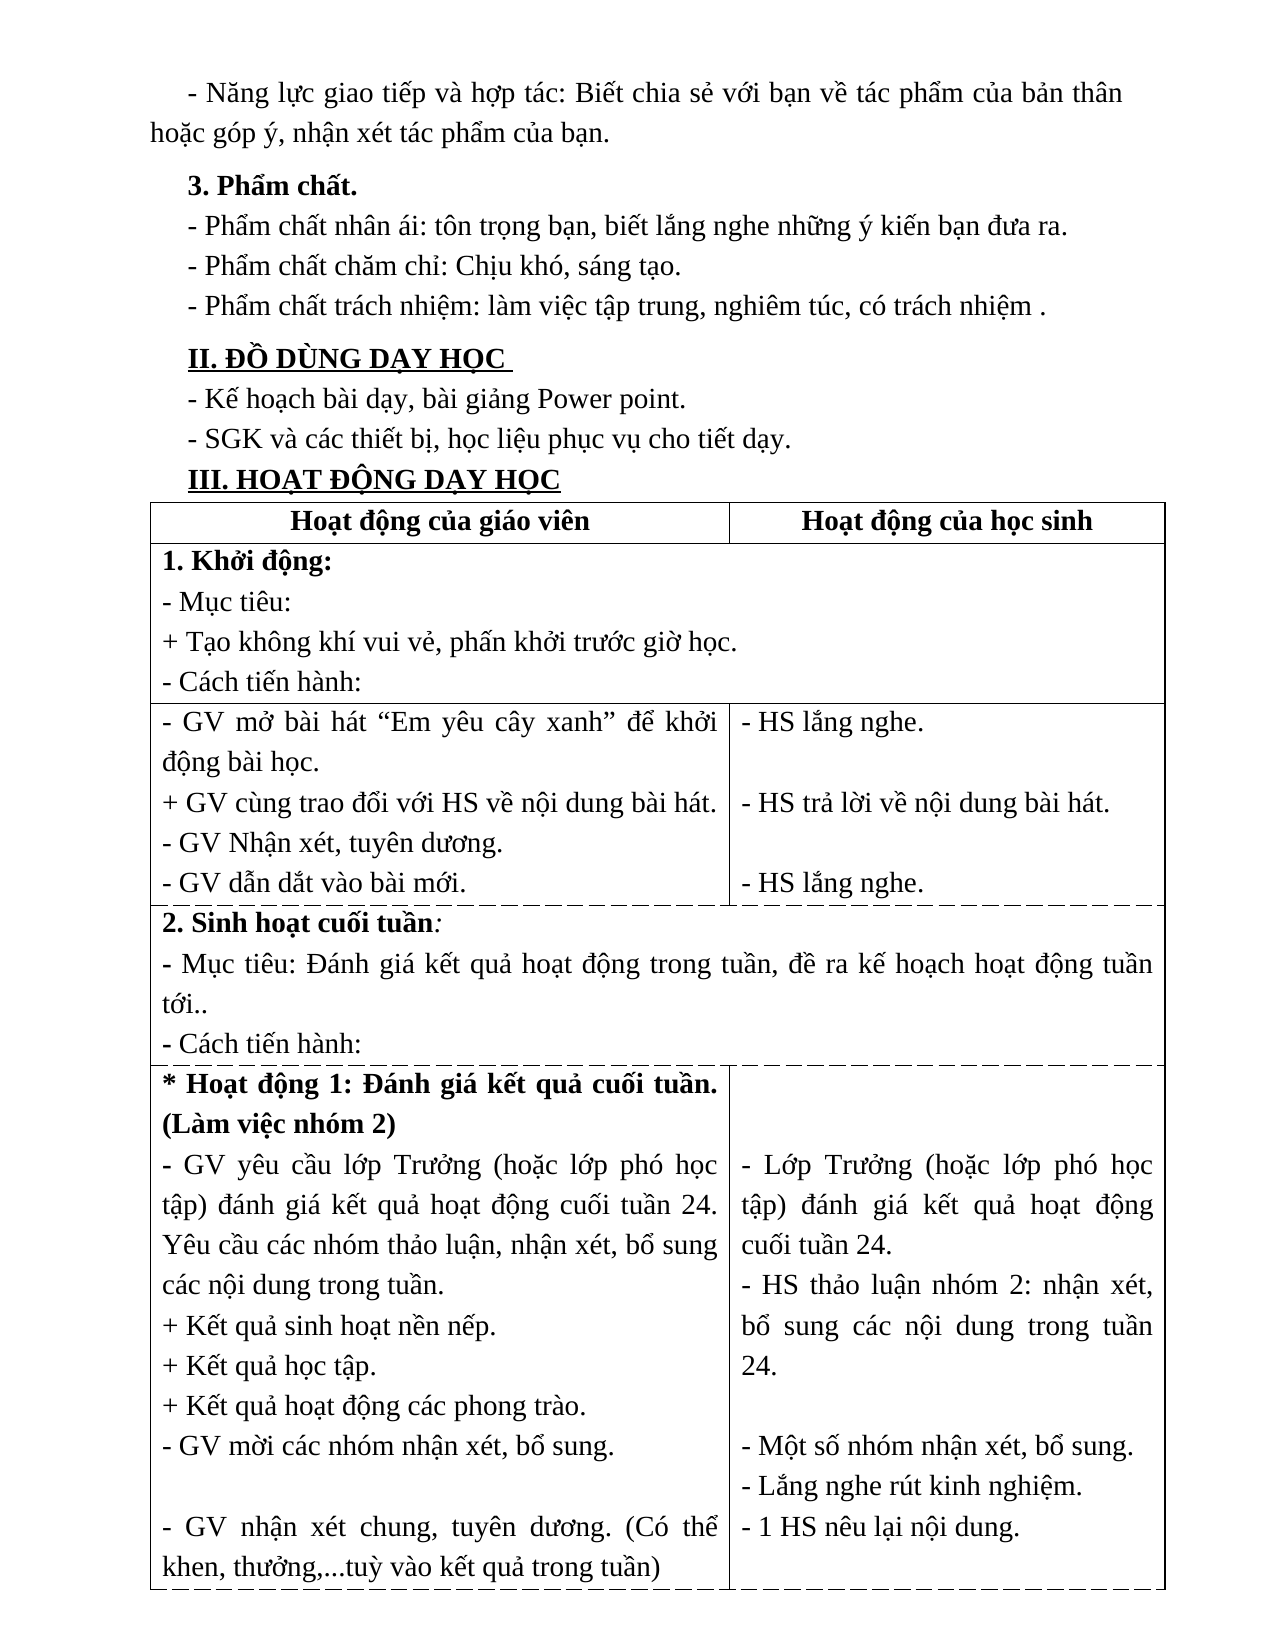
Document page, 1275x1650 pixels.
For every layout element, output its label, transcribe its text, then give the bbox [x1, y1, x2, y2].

text - Năng lực giao tiếp và hợp tác: Biết chia sẻ với bạn về tác phẩm của bản thân hoặc góp ý, nhận xét tác phẩm của bạn. [150, 75, 1125, 149]
table_header Hoạt động của học sinh [730, 503, 1164, 542]
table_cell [151, 1065, 729, 1589]
text 3. Phẩm chất. [150, 168, 1125, 201]
table_header Hoạt động của giáo viên [151, 503, 729, 542]
text - SGK và các thiết bị, học liệu phục vụ cho tiết dạy. [150, 422, 1125, 455]
text - Phẩm chất chăm chỉ: Chịu khó, sáng tạo. [150, 248, 1125, 282]
table_cell 2. Sinh hoạt cuối tuần: - Mục tiêu: Đánh giá kết quả hoạt động trong tuần, đề ra kế hoạch hoạt động tuần tới.. - Cách tiến hành: [151, 905, 1164, 1065]
table_cell - GV mở bài hát “Em yêu cây xanh” để khởi động bài học. + GV cùng trao đổi với HS về nội dung bài hát. - GV Nhận xét, tuyên dương. - GV dẫn dắt vào bài mới. [151, 704, 729, 904]
table_cell - HS lắng nghe. - HS trả lời về nội dung bài hát. - HS lắng nghe. [730, 704, 1164, 904]
text - Kế hoạch bài dạy, bài giảng Power point. [150, 381, 1125, 415]
text - Phẩm chất nhân ái: tôn trọng bạn, biết lắng nghe những ý kiến bạn đưa ra. [150, 208, 1125, 242]
text II. ĐỒ DÙNG DẠY HỌC [150, 341, 1125, 375]
text III. HOẠT ĐỘNG DẠY HỌC [150, 462, 1125, 495]
table_cell 1. Khởi động: - Mục tiêu: + Tạo không khí vui vẻ, phấn khởi trước giờ học. - Cách tiến hành: [151, 544, 1164, 703]
text - Phẩm chất trách nhiệm: làm việc tập trung, nghiêm túc, có trách nhiệm . [150, 288, 1125, 322]
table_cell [730, 1065, 1164, 1589]
